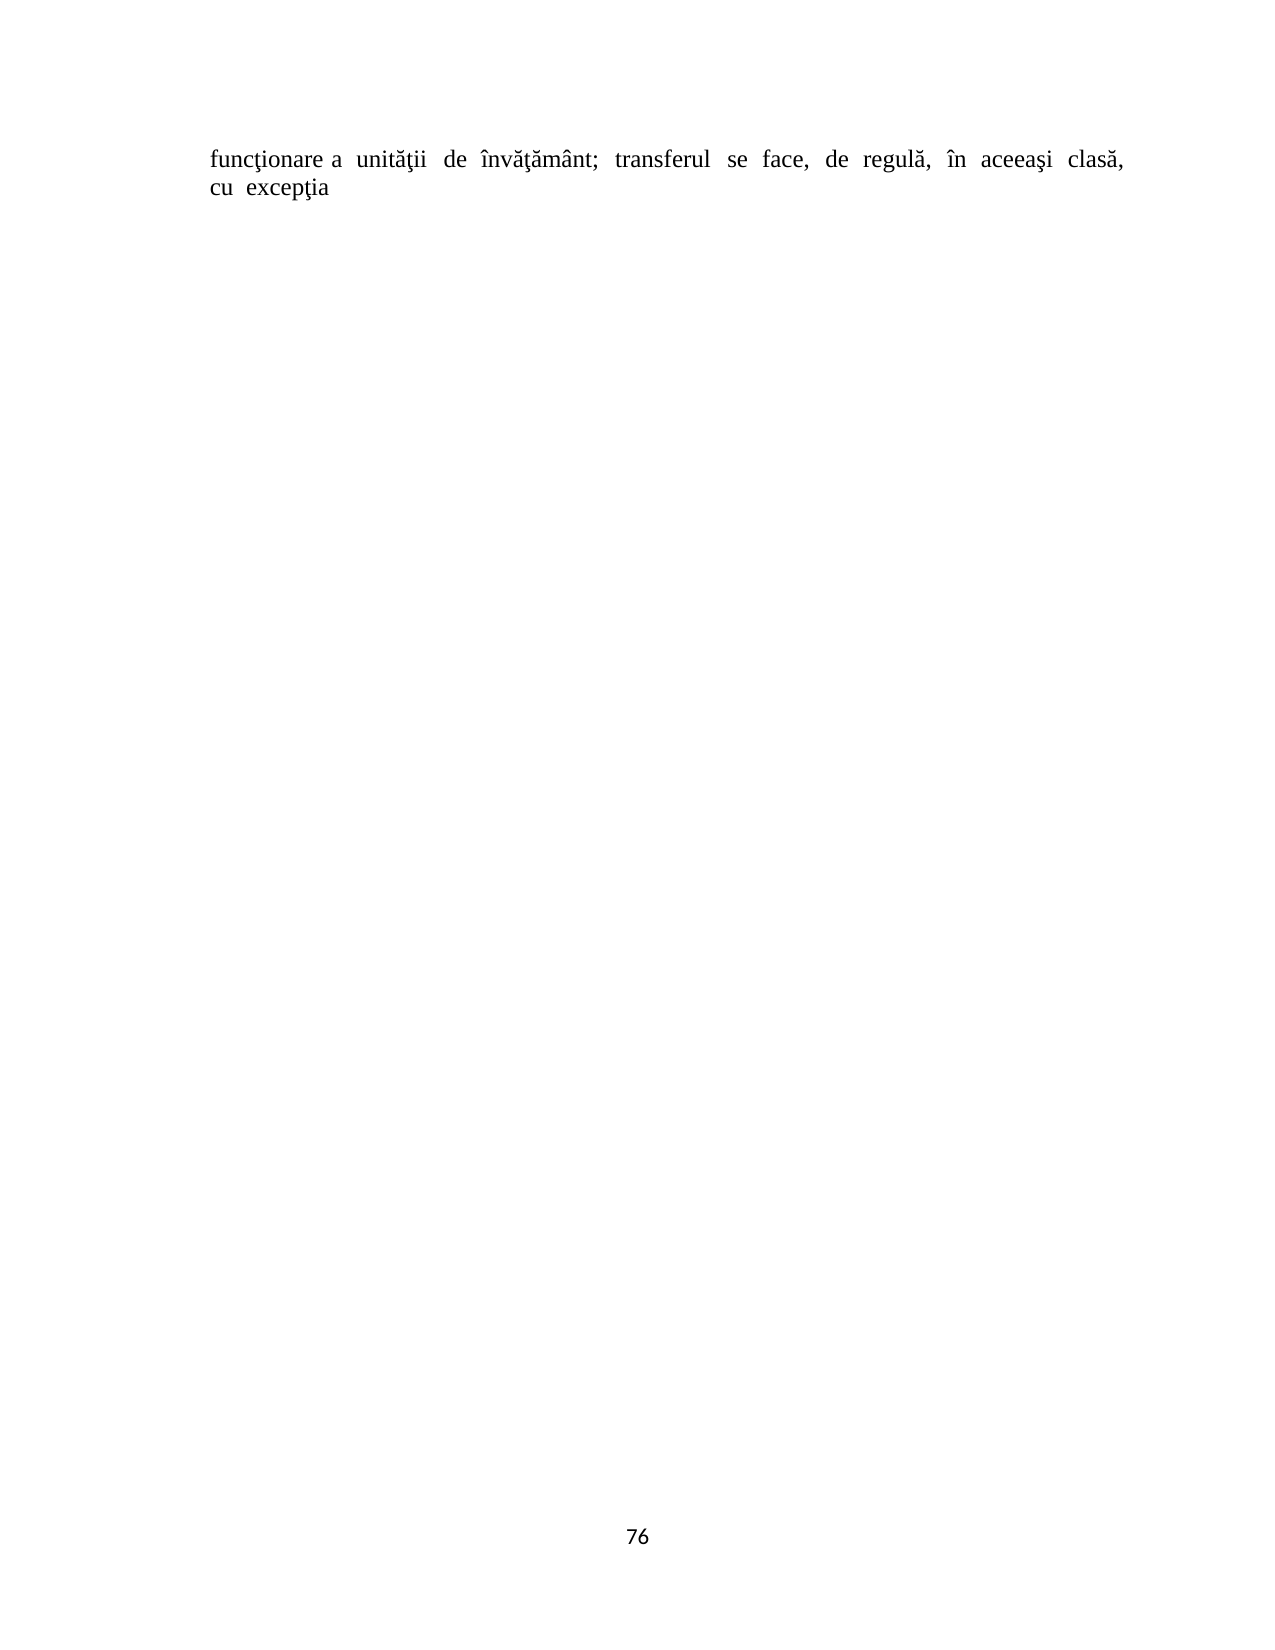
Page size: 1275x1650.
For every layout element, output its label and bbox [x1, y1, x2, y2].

list [209, 144, 1125, 201]
